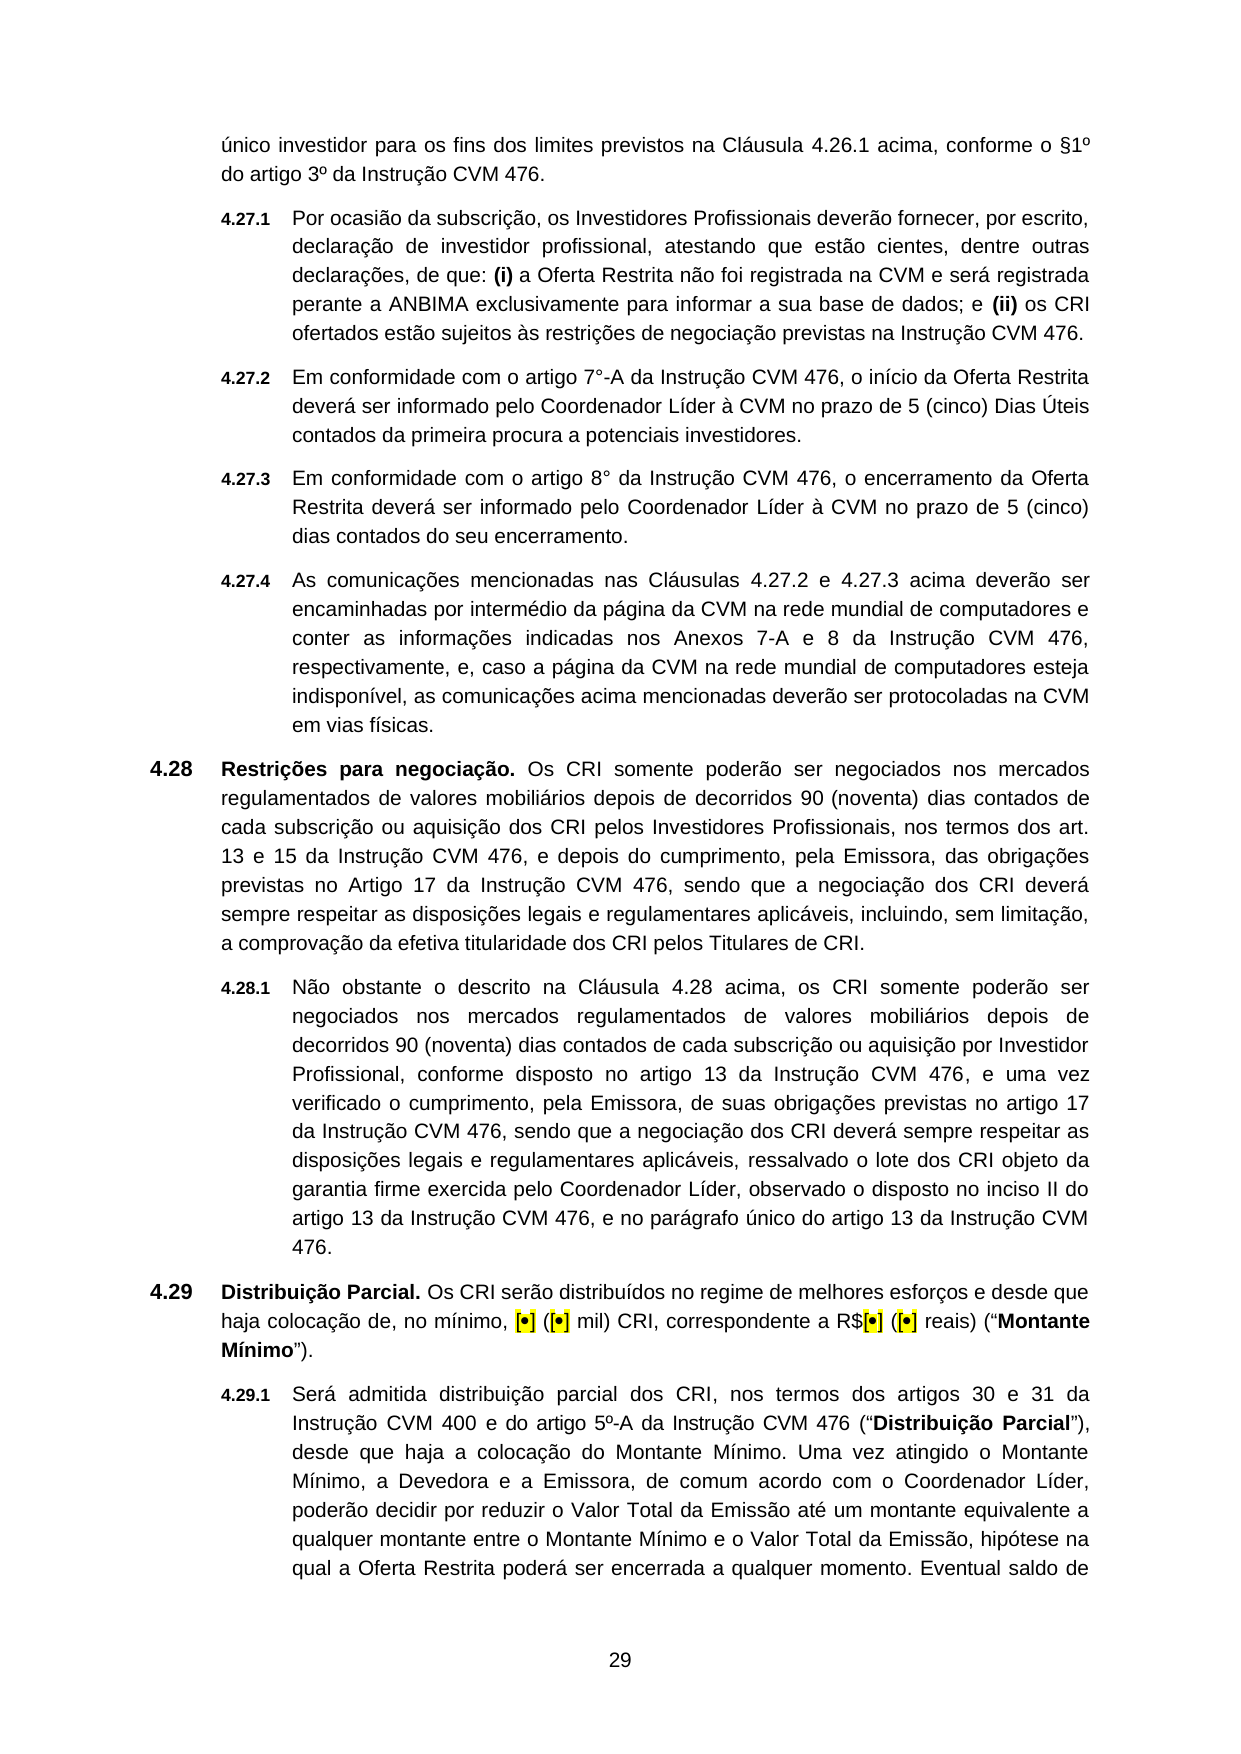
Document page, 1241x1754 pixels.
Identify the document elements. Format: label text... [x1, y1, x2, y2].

text Em conformidade com o artigo 7°-A da Instrução CVM 476, o início da Oferta Restrita deverá ser informado pelo Coordenador Líder à CVM no prazo de 5 (cinco) Dias Úteis contados da primeira procura a potenciais investidores. [221, 365, 1090, 447]
text Não obstante o descrito na Cláusula 4.28 acima, os CRI somente poderão ser negociados nos mercados regulamentados de valores mobiliários depois de decorridos 90 (noventa) dias contados de cada subscrição ou aquisição por Investidor Profissional, conforme disposto no artigo 13 da Instrução CVM 476, e uma vez verificado o cumprimento, pela Emissora, de suas obrigações previstas no artigo 17 da Instrução CVM 476, sendo que a negociação dos CRI deverá sempre respeitar as disposições legais e regulamentares aplicáveis, ressalvado o lote dos CRI objeto da garantia firme exercida pelo Coordenador Líder, observado o disposto no inciso II do artigo 13 da Instrução CVM 476, e no parágrafo único do artigo 13 da Instrução CVM 476. [221, 974, 1090, 1259]
text Por ocasião da subscrição, os Investidores Profissionais deverão fornecer, por escrito, declaração de investidor profissional, atestando que estão cientes, dentre outras declarações, de que: (i) a Oferta Restrita não foi registrada na CVM e será registrada perante a ANBIMA exclusivamente para informar a sua base de dados; e (ii) os CRI ofertados estão sujeitos às restrições de negociação previstas na Instrução CVM 476. [221, 205, 1090, 345]
text Restrições para negociação. Os CRI somente poderão ser negociados nos mercados regulamentados de valores mobiliários depois de decorridos 90 (noventa) dias contados de cada subscrição ou aquisição dos CRI pelos Investidores Profissionais, nos termos dos art. 13 e 15 da Instrução CVM 476, e depois do cumprimento, pela Emissora, das obrigações previstas no Artigo 17 da Instrução CVM 476, sendo que a negociação dos CRI deverá sempre respeitar as disposições legais e regulamentares aplicáveis, incluindo, sem limitação, a comprovação da efetiva titularidade dos CRI pelos Titulares de CRI. [150, 756, 1090, 955]
text Distribuição Parcial. Os CRI serão distribuídos no regime de melhores esforços e desde que haja colocação de, no mínimo, [] ([] mil) CRI, correspondente a R$[] ([] reais) (“Montante Mínimo”). [150, 1279, 1090, 1362]
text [150, 133, 1090, 186]
text Em conformidade com o artigo 8° da Instrução CVM 476, o encerramento da Oferta Restrita deverá ser informado pelo Coordenador Líder à CVM no prazo de 5 (cinco) dias contados do seu encerramento. [221, 466, 1090, 548]
text As comunicações mencionadas nas Cláusulas 4.27.2 e 4.27.3 acima deverão ser encaminhadas por intermédio da página da CVM na rede mundial de computadores e conter as informações indicadas nos Anexos 7-A e 8 da Instrução CVM 476, respectivamente, e, caso a página da CVM na rede mundial de computadores esteja indisponível, as comunicações acima mencionadas deverão ser protocoladas na CVM em vias físicas. [221, 568, 1090, 736]
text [221, 1382, 1090, 1579]
